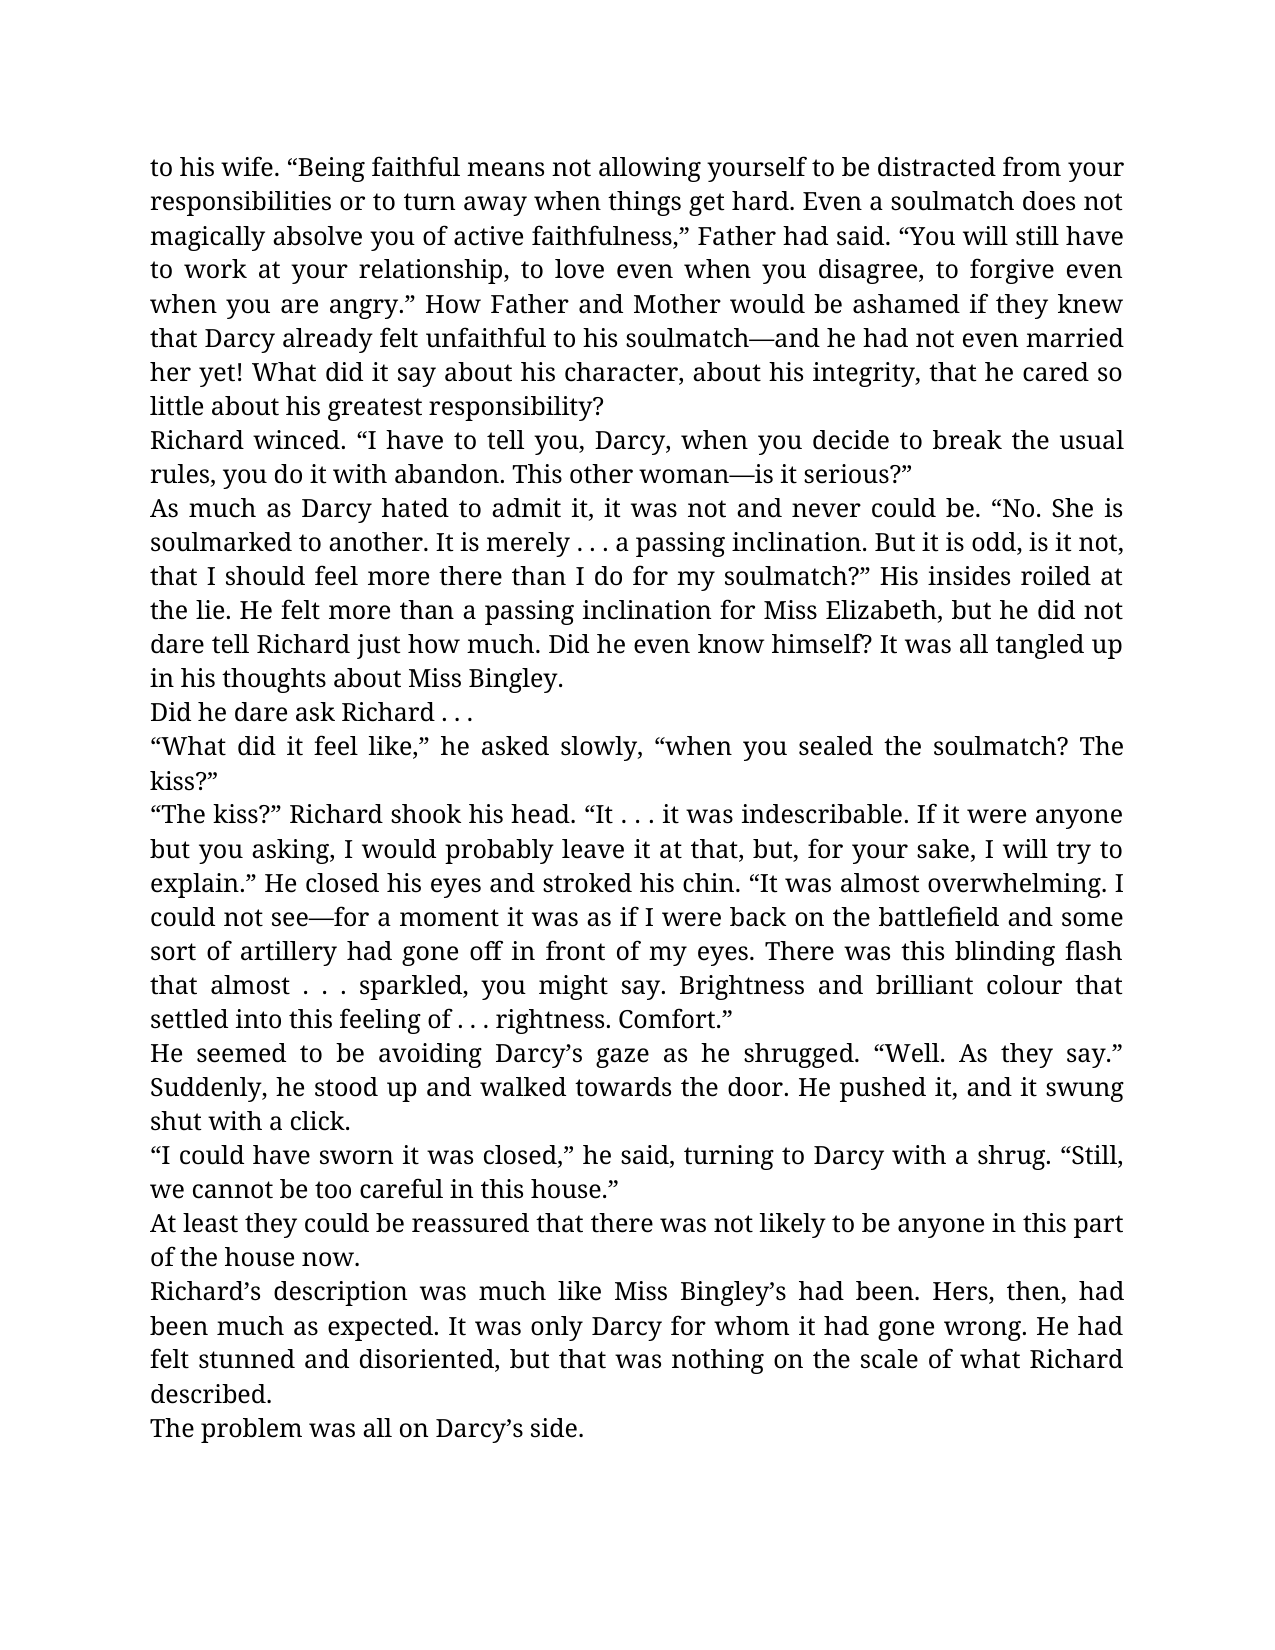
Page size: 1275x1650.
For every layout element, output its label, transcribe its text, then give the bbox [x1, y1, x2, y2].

text He seemed to be avoiding Darcy’s gaze as he shrugged. “Well. As they say.” Suddenly, he stood up and walked towards the door. He pushed it, and it swung shut with a click. [150, 1036, 1125, 1138]
text “The kiss?” Richard shook his head. “It . . . it was indescribable. If it were anyone but you asking, I would probably leave it at that, but, for your sake, I will try to explain.” He closed his eyes and stroked his chin. “It was almost overwhelming. I could not see—for a moment it was as if I were back on the battlefield and some sort of artillery had gone off in front of my eyes. There was this blinding flash that almost . . . sparkled, you might say. Brightness and brilliant colour that settled into this feeling of . . . rightness. Comfort.” [150, 797, 1125, 1036]
text Richard winced. “I have to tell you, Darcy, when you decide to break the usual rules, you do it with abandon. This other woman—is it serious?” [150, 422, 1125, 491]
text “I could have sworn it was closed,” he said, turning to Darcy with a shrug. “Still, we cannot be too careful in this house.” [150, 1138, 1125, 1206]
text The problem was all on Darcy’s side. [150, 1410, 1125, 1444]
text Did he dare ask Richard . . . [150, 695, 1125, 729]
text “What did it feel like,” he asked slowly, “when you sealed the soulmatch? The kiss?” [150, 729, 1125, 797]
text As much as Darcy hated to admit it, it was not and never could be. “No. She is soulmarked to another. It is merely . . . a passing inclination. But it is odd, is it not, that I should feel more there than I do for my soulmatch?” His insides roiled at the lie. He felt more than a passing inclination for Miss Elizabeth, but he did not dare tell Richard just how much. Did he even know himself? It was all tangled up in his thoughts about Miss Bingley. [150, 491, 1125, 695]
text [150, 150, 1125, 422]
text Richard’s description was much like Miss Bingley’s had been. Hers, then, had been much as expected. It was only Darcy for whom it had gone wrong. He had felt stunned and disoriented, but that was nothing on the scale of what Richard described. [150, 1274, 1125, 1410]
text At least they could be reassured that there was not likely to be anyone in this part of the house now. [150, 1206, 1125, 1274]
